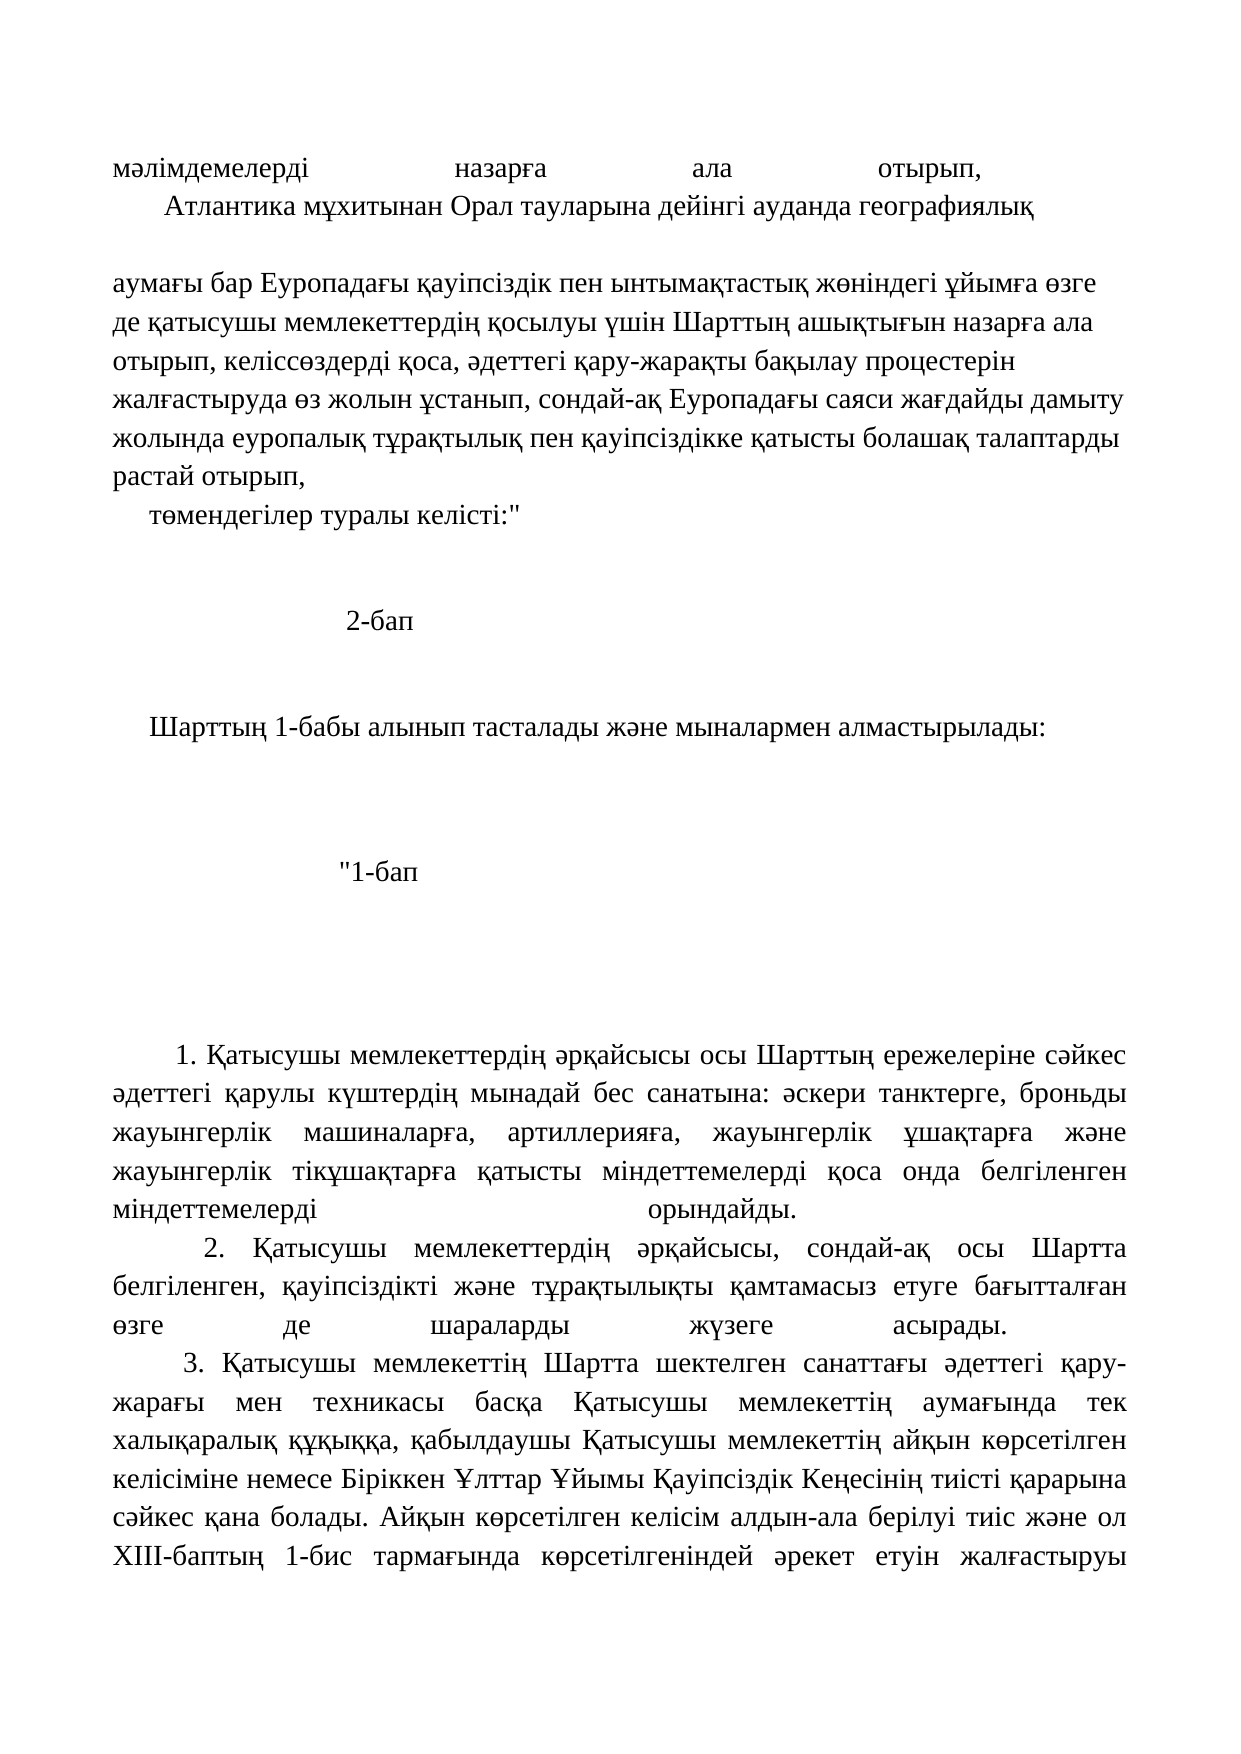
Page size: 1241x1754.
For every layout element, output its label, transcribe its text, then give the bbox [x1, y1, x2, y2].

text жалғастыруда өз жолын ұстанып, сондай-ақ Еуропадағы саяси жағдайды дамыту [112, 381, 1128, 415]
text төмендегiлер туралы келiстi:" [112, 497, 1128, 530]
text Шарттың 1-бабы алынып тасталады және мыналармен алмастырылады: [112, 709, 1128, 743]
text де қатысушы мемлекеттердiң қосылуы үшiн Шарттың ашықтығын назарға ала [112, 304, 1128, 338]
text отырып, келiссөздердi қоса, әдеттегi қару-жарақты бақылау процестерiн [112, 343, 1128, 376]
text 2-бап [112, 603, 1128, 637]
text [112, 150, 1128, 222]
text растай отырып, [112, 458, 1128, 492]
text "1-бап [112, 854, 1128, 887]
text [112, 998, 1128, 1572]
text жолында еуропалық тұрақтылық пен қауiпсiздiкке қатысты болашақ талаптарды [112, 420, 1128, 453]
text аумағы бар Еуропадағы қауiпсiздiк пен ынтымақтастық жөнiндегi ұйымға өзге [112, 266, 1128, 299]
